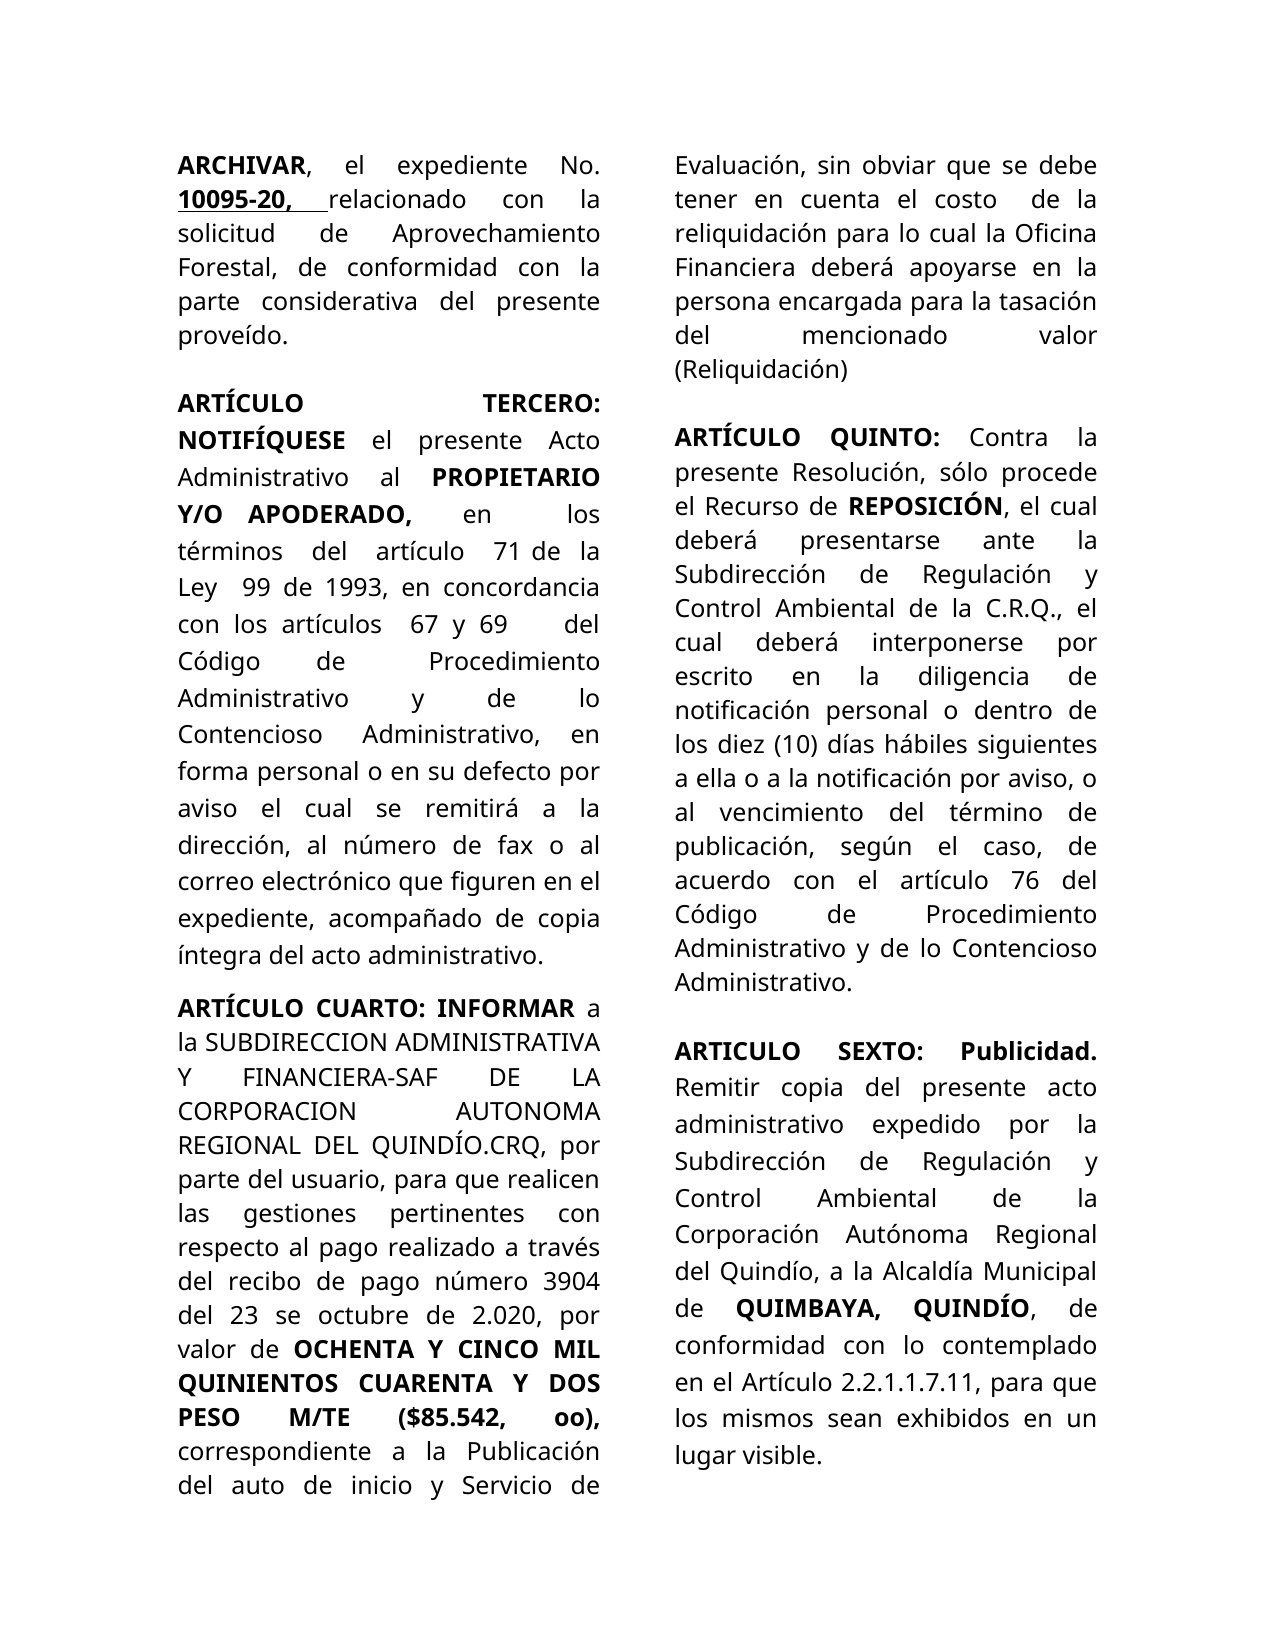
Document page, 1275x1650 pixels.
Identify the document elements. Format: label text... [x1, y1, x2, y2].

text ARTÍCULO QUINTO: Contra la presente Resolución, sólo procede el Recurso de REPOSICIÓN, el cual deberá presentarse ante la Subdirección de Regulación y Control Ambiental de la C.R.Q., el cual deberá interponerse por escrito en la diligencia de notificación personal o dentro de los diez (10) días hábiles siguientes a ella o a la notificación por aviso, o al vencimiento del término de publicación, según el caso, de acuerdo con el artículo 76 del Código de Procedimiento Administrativo y de lo Contencioso Administrativo. [674, 420, 1098, 999]
text ARTÍCULO TERCERO: NOTIFÍQUESE el presente Acto Administrativo al PROPIETARIO Y/O APODERADO, en los términos del artículo 71 de la Ley 99 de 1993, en concordancia con los artículos 67 y 69 del Código de Procedimiento Administrativo y de lo Contencioso Administrativo, en forma personal o en su defecto por aviso el cual se remitirá a la dirección, al número de fax o al correo electrónico que figuren en el expediente, acompañado de copia íntegra del acto administrativo. [177, 386, 601, 972]
text ARTÍCULO CUARTO: INFORMAR a la SUBDIRECCION ADMINISTRATIVA Y FINANCIERA-SAF DE LA CORPORACION AUTONOMA REGIONAL DEL QUINDÍO.CRQ, por parte del usuario, para que realicen las gestiones pertinentes con respecto al pago realizado a través del recibo de pago número 3904 del 23 se octubre de 2.020, por valor de OCHENTA Y CINCO MIL QUINIENTOS CUARENTA Y DOS PESO M/TE ($85.542, oo), correspondiente a la Publicación del auto de inicio y Servicio de Evaluación, sin obviar que se debe tener en cuenta el costo de la reliquidación para lo cual la Oficina Financiera deberá apoyarse en la persona encargada para la tasación del mencionado valor (Reliquidación) [177, 991, 601, 1502]
text ARTÍCULO CUARTO: INFORMAR a la SUBDIRECCION ADMINISTRATIVA Y FINANCIERA-SAF DE LA CORPORACION AUTONOMA REGIONAL DEL QUINDÍO.CRQ, por parte del usuario, para que realicen las gestiones pertinentes con respecto al pago realizado a través del recibo de pago número 3904 del 23 se octubre de 2.020, por valor de OCHENTA Y CINCO MIL QUINIENTOS CUARENTA Y DOS PESO M/TE ($85.542, oo), correspondiente a la Publicación del auto de inicio y Servicio de Evaluación, sin obviar que se debe tener en cuenta el costo de la reliquidación para lo cual la Oficina Financiera deberá apoyarse en la persona encargada para la tasación del mencionado valor (Reliquidación) [674, 148, 1098, 386]
text ARTICULO SEXTO: Publicidad. Remitir copia del presente acto administrativo expedido por la Subdirección de Regulación y Control Ambiental de la Corporación Autónoma Regional del Quindío, a la Alcaldía Municipal de QUIMBAYA, QUINDÍO, de conformidad con lo contemplado en el Artículo 2.2.1.1.7.11, para que los mismos sean exhibidos en un lugar visible. [674, 1033, 1098, 1472]
